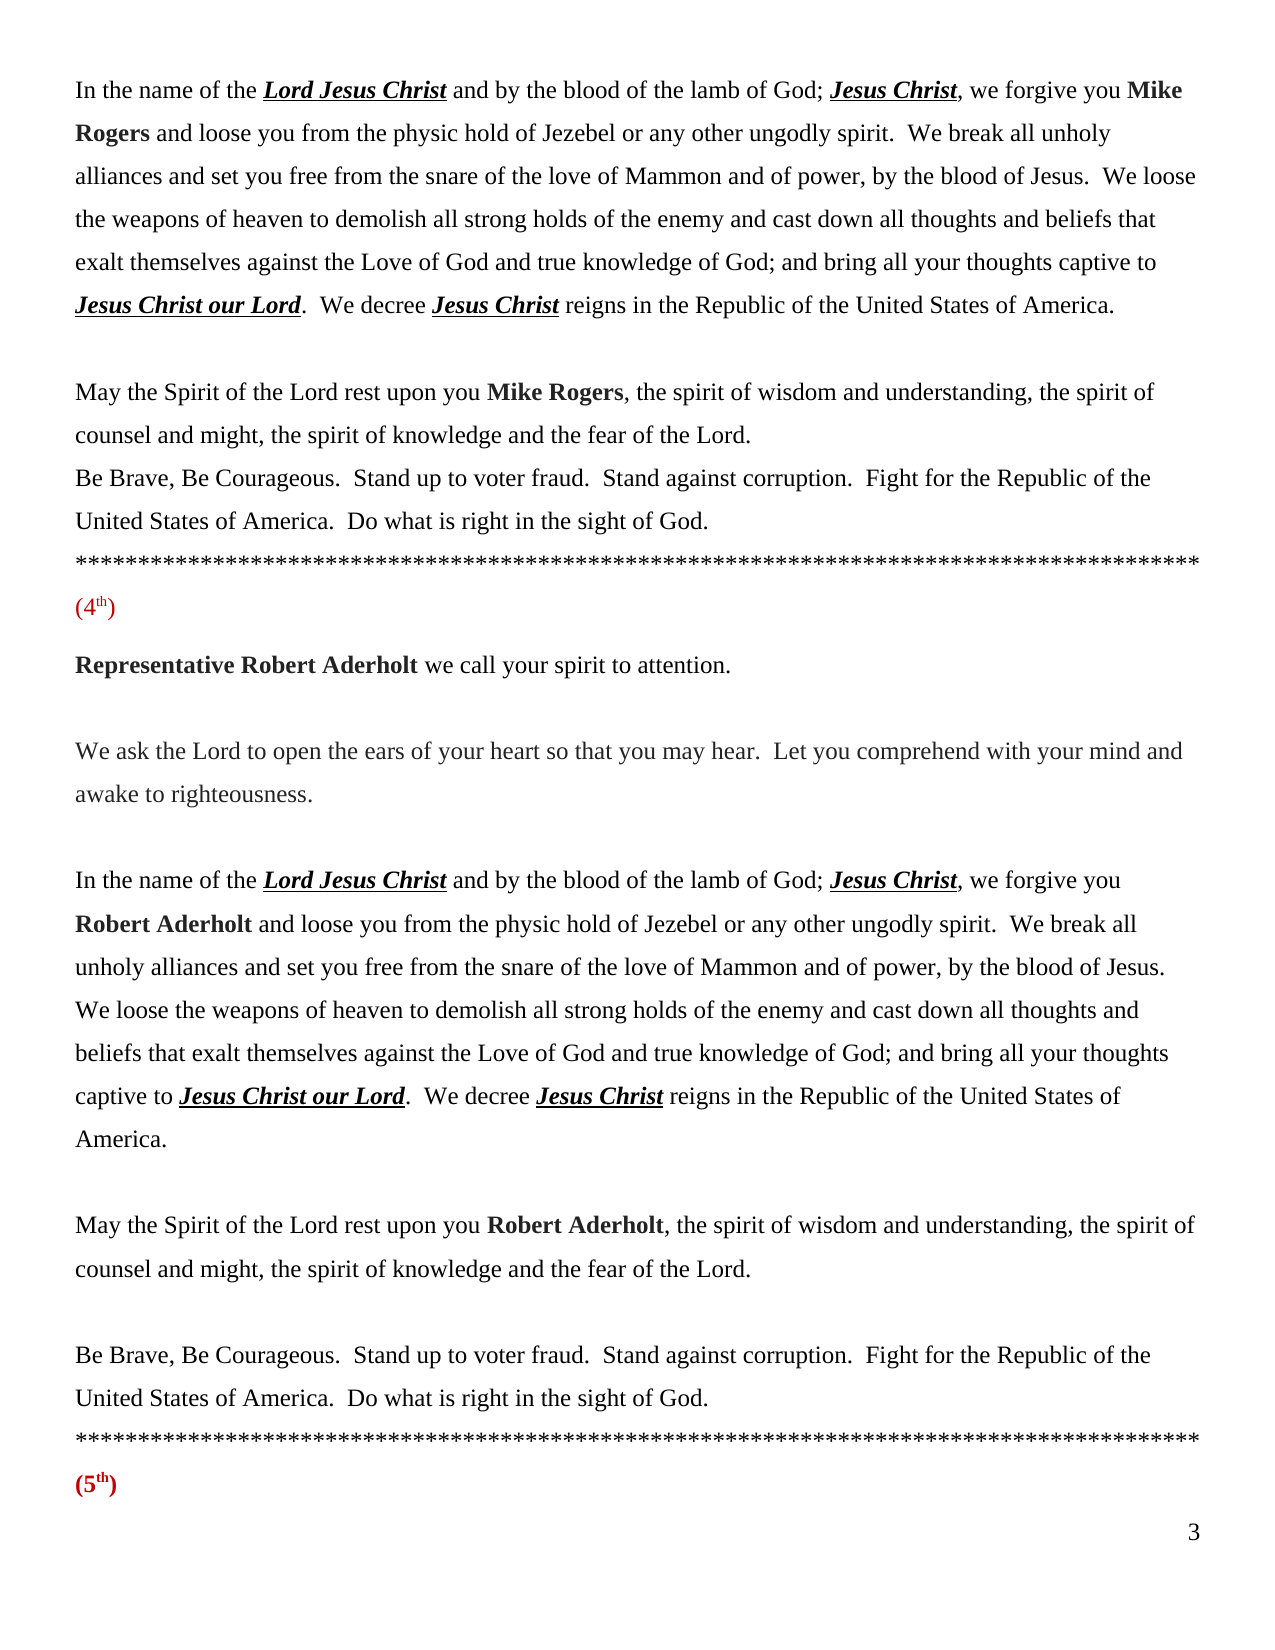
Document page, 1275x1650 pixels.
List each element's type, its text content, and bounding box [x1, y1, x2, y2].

text May the Spirit of the Lord rest upon you Mike Rogers, the spirit of wisdom and understanding, the spirit of counsel and might, the spirit of knowledge and the fear of the Lord. [75, 377, 1200, 449]
text We ask the Lord to open the ears of your heart so that you may hear. Let you comprehend with your mind and awake to righteousness. [75, 736, 1200, 808]
text May the Spirit of the Lord rest upon you Robert Aderholt, the spirit of wisdom and understanding, the spirit of counsel and might, the spirit of knowledge and the fear of the Lord. [75, 1211, 1200, 1282]
text ****************************************************************************************** [75, 1426, 1200, 1455]
text (5th) [75, 1469, 1200, 1498]
text Be Brave, Be Courageous. Stand up to voter fraud. Stand against corruption. Fight for the Republic of the United States of America. Do what is right in the sight of God. [75, 463, 1200, 535]
text Be Brave, Be Courageous. Stand up to voter fraud. Stand against corruption. Fight for the Republic of the United States of America. Do what is right in the sight of God. [75, 1340, 1200, 1412]
text ****************************************************************************************** [75, 549, 1200, 578]
text In the name of the Lord Jesus Christ and by the blood of the lamb of God; Jesus Christ, we forgive you Mike Rogers and loose you from the physic hold of Jezebel or any other ungodly spirit. We break all unholy alliances and set you free from the snare of the love of Mammon and of power, by the blood of Jesus. We loose the weapons of heaven to demolish all strong holds of the enemy and cast down all thoughts and beliefs that exalt themselves against the Love of God and true knowledge of God; and bring all your thoughts captive to Jesus Christ our Lord. We decree Jesus Christ reigns in the Republic of the United States of America. [75, 75, 1200, 319]
text In the name of the Lord Jesus Christ and by the blood of the lamb of God; Jesus Christ, we forgive you Robert Aderholt and loose you from the physic hold of Jezebel or any other ungodly spirit. We break all unholy alliances and set you free from the snare of the love of Mammon and of power, by the blood of Jesus. We loose the weapons of heaven to demolish all strong holds of the enemy and cast down all thoughts and beliefs that exalt themselves against the Love of God and true knowledge of God; and bring all your thoughts captive to Jesus Christ our Lord. We decree Jesus Christ reigns in the Republic of the United States of America. [75, 866, 1200, 1153]
text Representative Robert Aderholt we call your spirit to attention. [75, 650, 1200, 679]
text (4th) [75, 592, 1200, 621]
